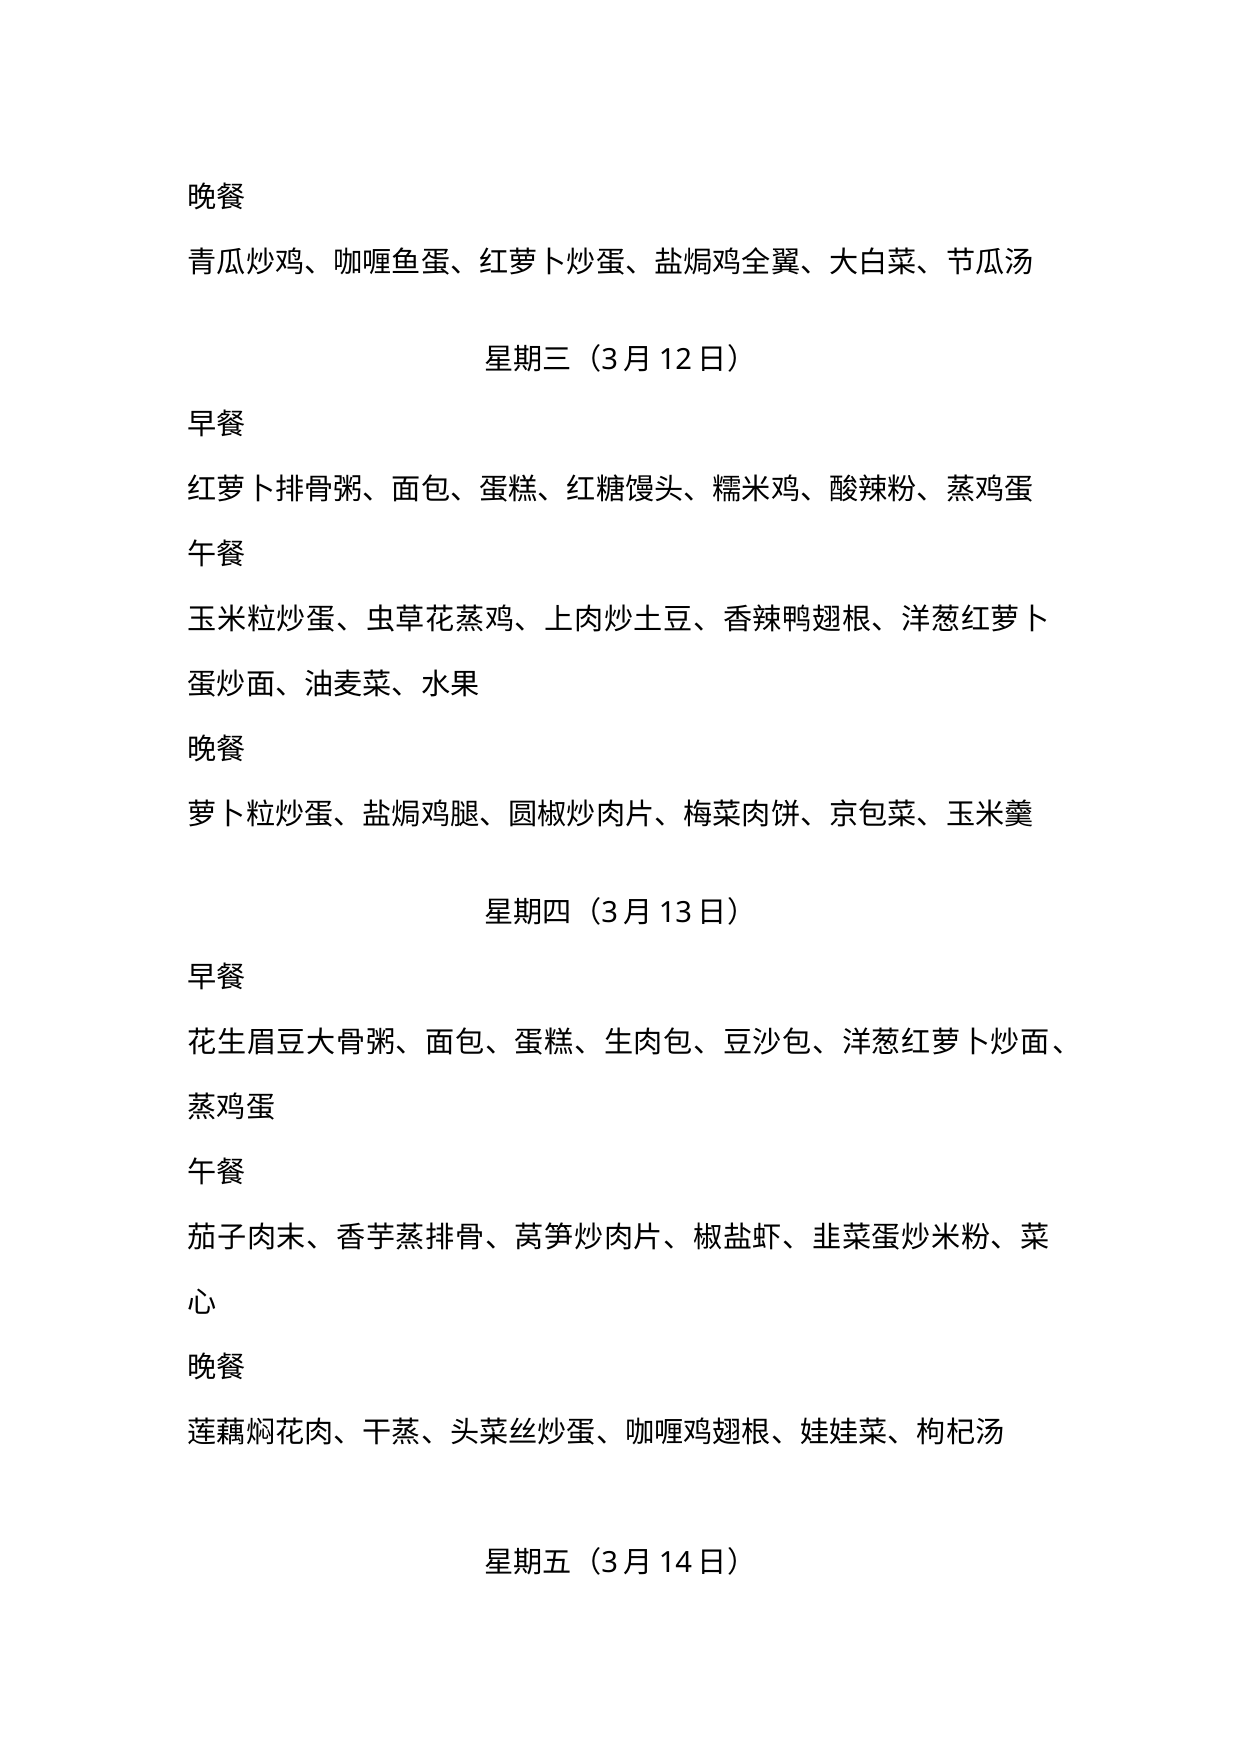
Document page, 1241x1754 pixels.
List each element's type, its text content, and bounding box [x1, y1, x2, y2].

text 早餐 [187, 942, 1053, 1007]
text 晚餐 [187, 714, 1053, 779]
text 早餐 [187, 389, 1053, 454]
text 午餐 [187, 519, 1053, 584]
text 玉米粒炒蛋、虫草花蒸鸡、上肉炒土豆、香辣鸭翅根、洋葱红萝卜蛋炒面、油麦菜、水果 [187, 584, 1053, 714]
text 星期四（3月13日） [187, 877, 1053, 942]
text 莲藕焖花肉、干蒸、头菜丝炒蛋、咖喱鸡翅根、娃娃菜、枸杞汤 [187, 1397, 1053, 1462]
text 红萝卜排骨粥、面包、蛋糕、红糖馒头、糯米鸡、酸辣粉、蒸鸡蛋 [187, 454, 1053, 519]
text 晚餐 [187, 162, 1053, 227]
text 星期三（3月12日） [187, 324, 1053, 389]
text 茄子肉末、香芋蒸排骨、莴笋炒肉片、椒盐虾、韭菜蛋炒米粉、菜心 [187, 1202, 1053, 1332]
text 花生眉豆大骨粥、面包、蛋糕、生肉包、豆沙包、洋葱红萝卜炒面、蒸鸡蛋 [187, 1007, 1053, 1137]
text 晚餐 [187, 1332, 1053, 1397]
text 午餐 [187, 1137, 1053, 1202]
text 青瓜炒鸡、咖喱鱼蛋、红萝卜炒蛋、盐焗鸡全翼、大白菜、节瓜汤 [187, 227, 1053, 292]
text 星期五（3月14日） [187, 1527, 1053, 1592]
text 萝卜粒炒蛋、盐焗鸡腿、圆椒炒肉片、梅菜肉饼、京包菜、玉米羹 [187, 779, 1053, 844]
